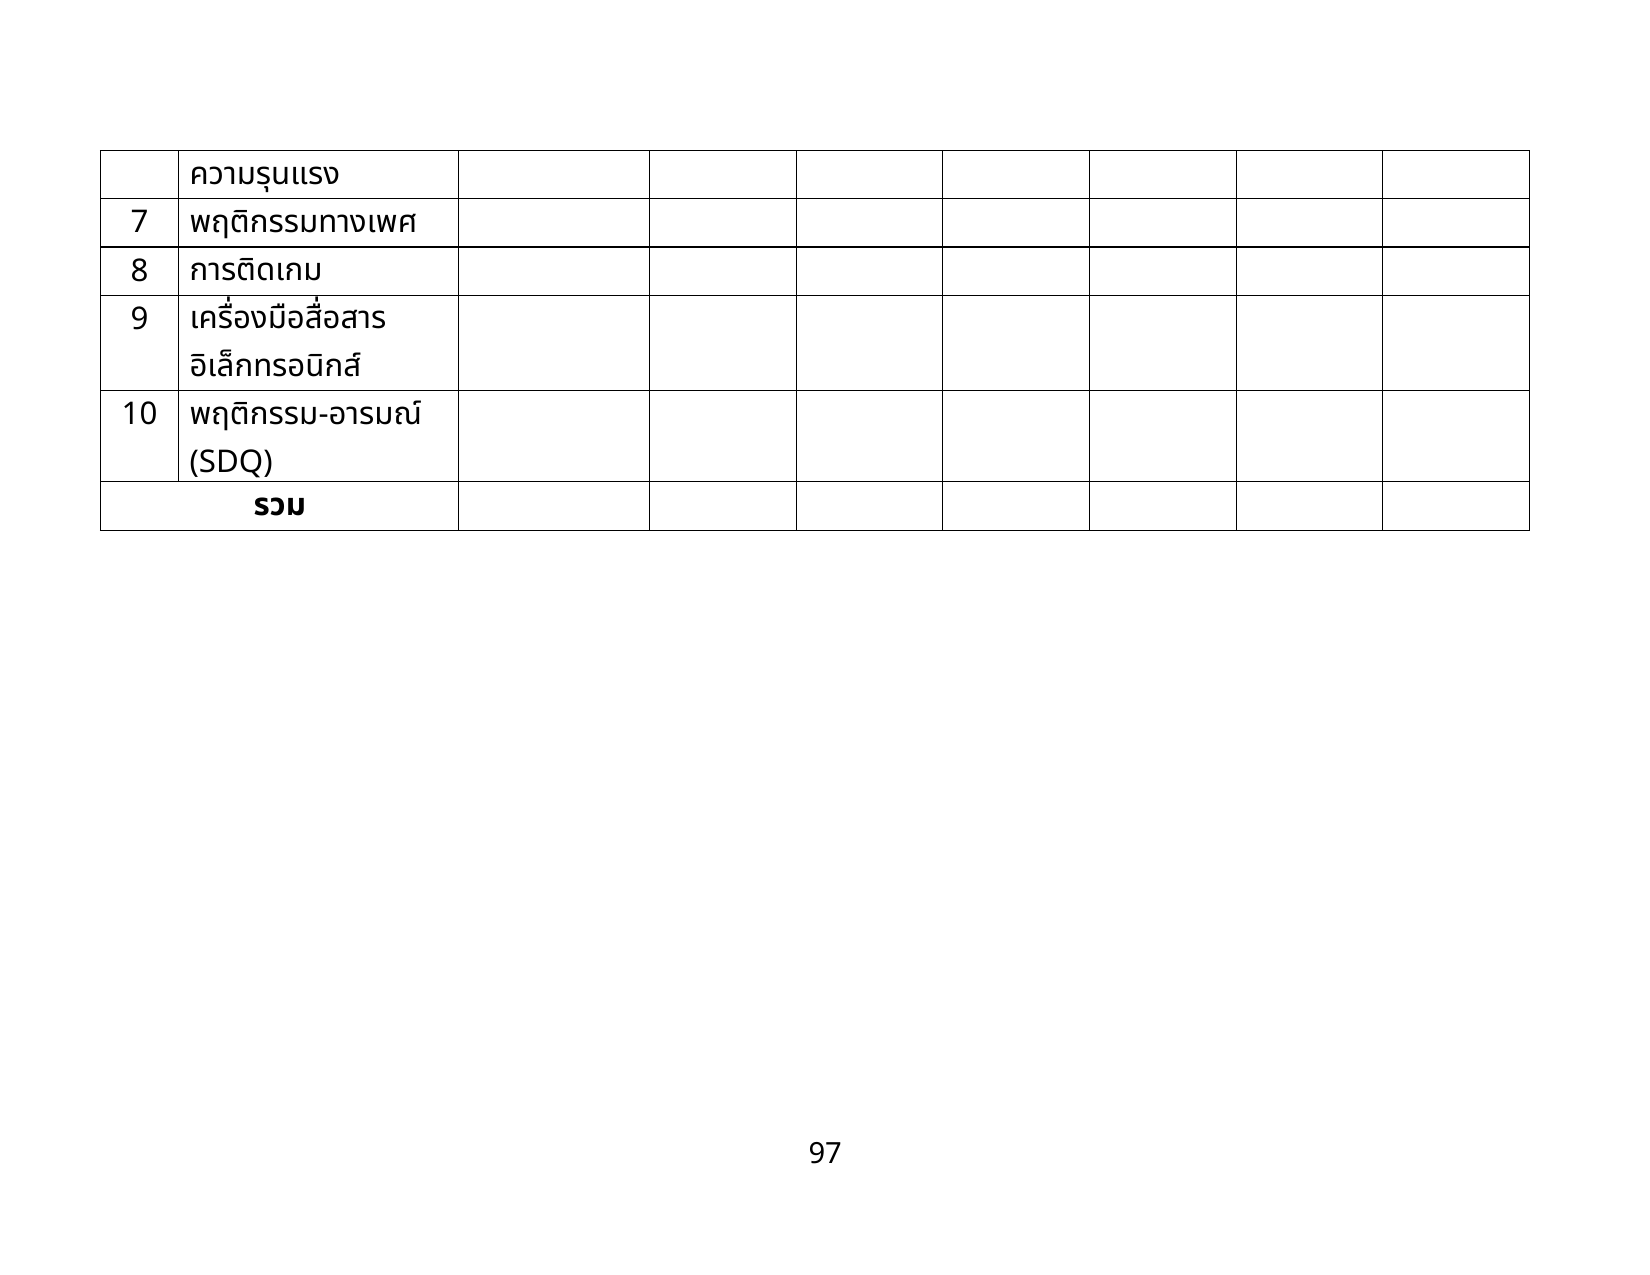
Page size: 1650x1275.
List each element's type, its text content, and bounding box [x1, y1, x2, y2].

table_cell [1090, 151, 1236, 198]
table_cell [459, 248, 649, 295]
table_cell [1090, 482, 1236, 529]
table_cell [459, 482, 649, 529]
table_cell [650, 248, 796, 295]
table_cell [797, 391, 942, 481]
table_cell [1383, 199, 1529, 246]
table_cell พฤติกรรม-อารมณ์ (SDQ) [179, 391, 458, 481]
table_cell [1383, 391, 1529, 481]
table_cell เครื่องมือสื่อสารอิเล็กทรอนิกส์ [179, 296, 458, 390]
table_cell [1090, 199, 1236, 246]
table_cell [943, 391, 1089, 481]
table_cell การติดเกม [179, 248, 458, 295]
table_cell [943, 482, 1089, 529]
table_cell [797, 482, 942, 529]
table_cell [179, 151, 458, 198]
table_cell รวม [101, 482, 458, 529]
table_cell [797, 151, 942, 198]
table_cell [459, 296, 649, 390]
table_cell [1237, 199, 1382, 246]
table_cell [1383, 248, 1529, 295]
table_cell [1383, 296, 1529, 390]
table_cell [1237, 248, 1382, 295]
table_cell [650, 151, 796, 198]
table_cell พฤติกรรมทางเพศ [179, 199, 458, 246]
table_cell [1383, 151, 1529, 198]
table_cell 6 [101, 151, 178, 198]
table_cell [1090, 296, 1236, 390]
table_cell [943, 199, 1089, 246]
table_cell [1237, 391, 1382, 481]
table_cell [650, 391, 796, 481]
table_cell [459, 151, 649, 198]
table_cell [797, 199, 942, 246]
table_cell [650, 296, 796, 390]
table_cell [459, 391, 649, 481]
table_cell [797, 248, 942, 295]
table_cell 7 [101, 199, 178, 246]
table_cell [650, 482, 796, 529]
table_cell 9 [101, 296, 178, 390]
table_cell 8 [101, 248, 178, 295]
table_cell [797, 296, 942, 390]
table_cell [459, 199, 649, 246]
table_cell [1237, 482, 1382, 529]
table_cell [1383, 482, 1529, 529]
table_cell [943, 296, 1089, 390]
table_cell 10 [101, 391, 178, 481]
table_cell [650, 199, 796, 246]
table_cell [1090, 391, 1236, 481]
table_cell [1090, 248, 1236, 295]
table_cell [943, 248, 1089, 295]
table_cell [1237, 151, 1382, 198]
table_cell [943, 151, 1089, 198]
table_cell [1237, 296, 1382, 390]
